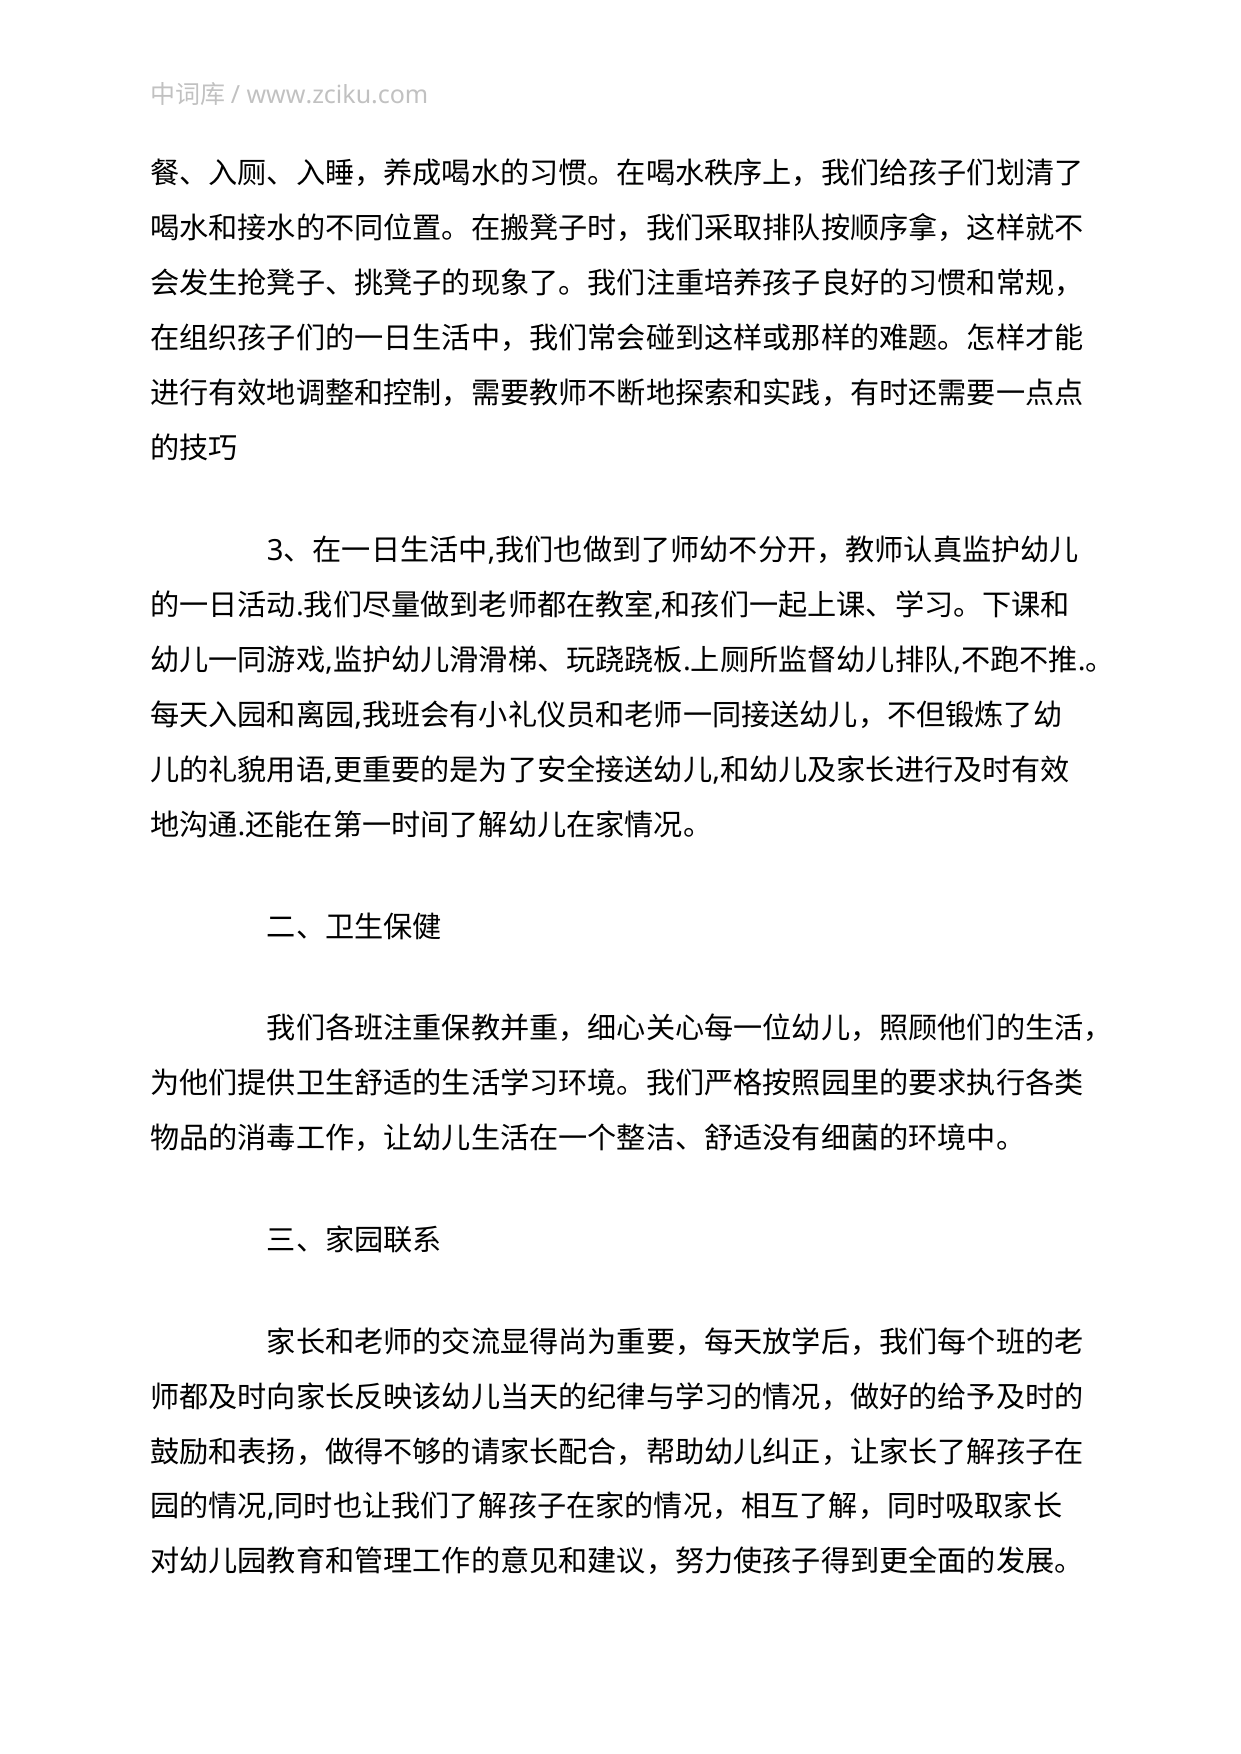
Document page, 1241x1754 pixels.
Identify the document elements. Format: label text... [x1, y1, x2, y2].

text 三、家园联系 [150, 1217, 1090, 1259]
text 3、在一日生活中,我们也做到了师幼不分开，教师认真监护幼儿的一日活动.我们尽量做到老师都在教室,和孩们一起上课、学习。下课和幼儿一同游戏,监护幼儿滑滑梯、玩跷跷板.上厕所监督幼儿排队,不跑不推.。每天入园和离园,我班会有小礼仪员和老师一同接送幼儿，不但锻炼了幼儿的礼貌用语,更重要的是为了安全接送幼儿,和幼儿及家长进行及时有效地沟通.还能在第一时间了解幼儿在家情况。 [150, 526, 1090, 844]
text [150, 150, 1090, 467]
text 家长和老师的交流显得尚为重要，每天放学后，我们每个班的老师都及时向家长反映该幼儿当天的纪律与学习的情况，做好的给予及时的鼓励和表扬，做得不够的请家长配合，帮助幼儿纠正，让家长了解孩子在园的情况,同时也让我们了解孩子在家的情况，相互了解，同时吸取家长对幼儿园教育和管理工作的意见和建议，努力使孩子得到更全面的发展。 [150, 1318, 1090, 1580]
text 我们各班注重保教并重，细心关心每一位幼儿，照顾他们的生活，为他们提供卫生舒适的生活学习环境。我们严格按照园里的要求执行各类物品的消毒工作，让幼儿生活在一个整洁、舒适没有细菌的环境中。 [150, 1005, 1090, 1157]
text 二、卫生保健 [150, 903, 1090, 946]
